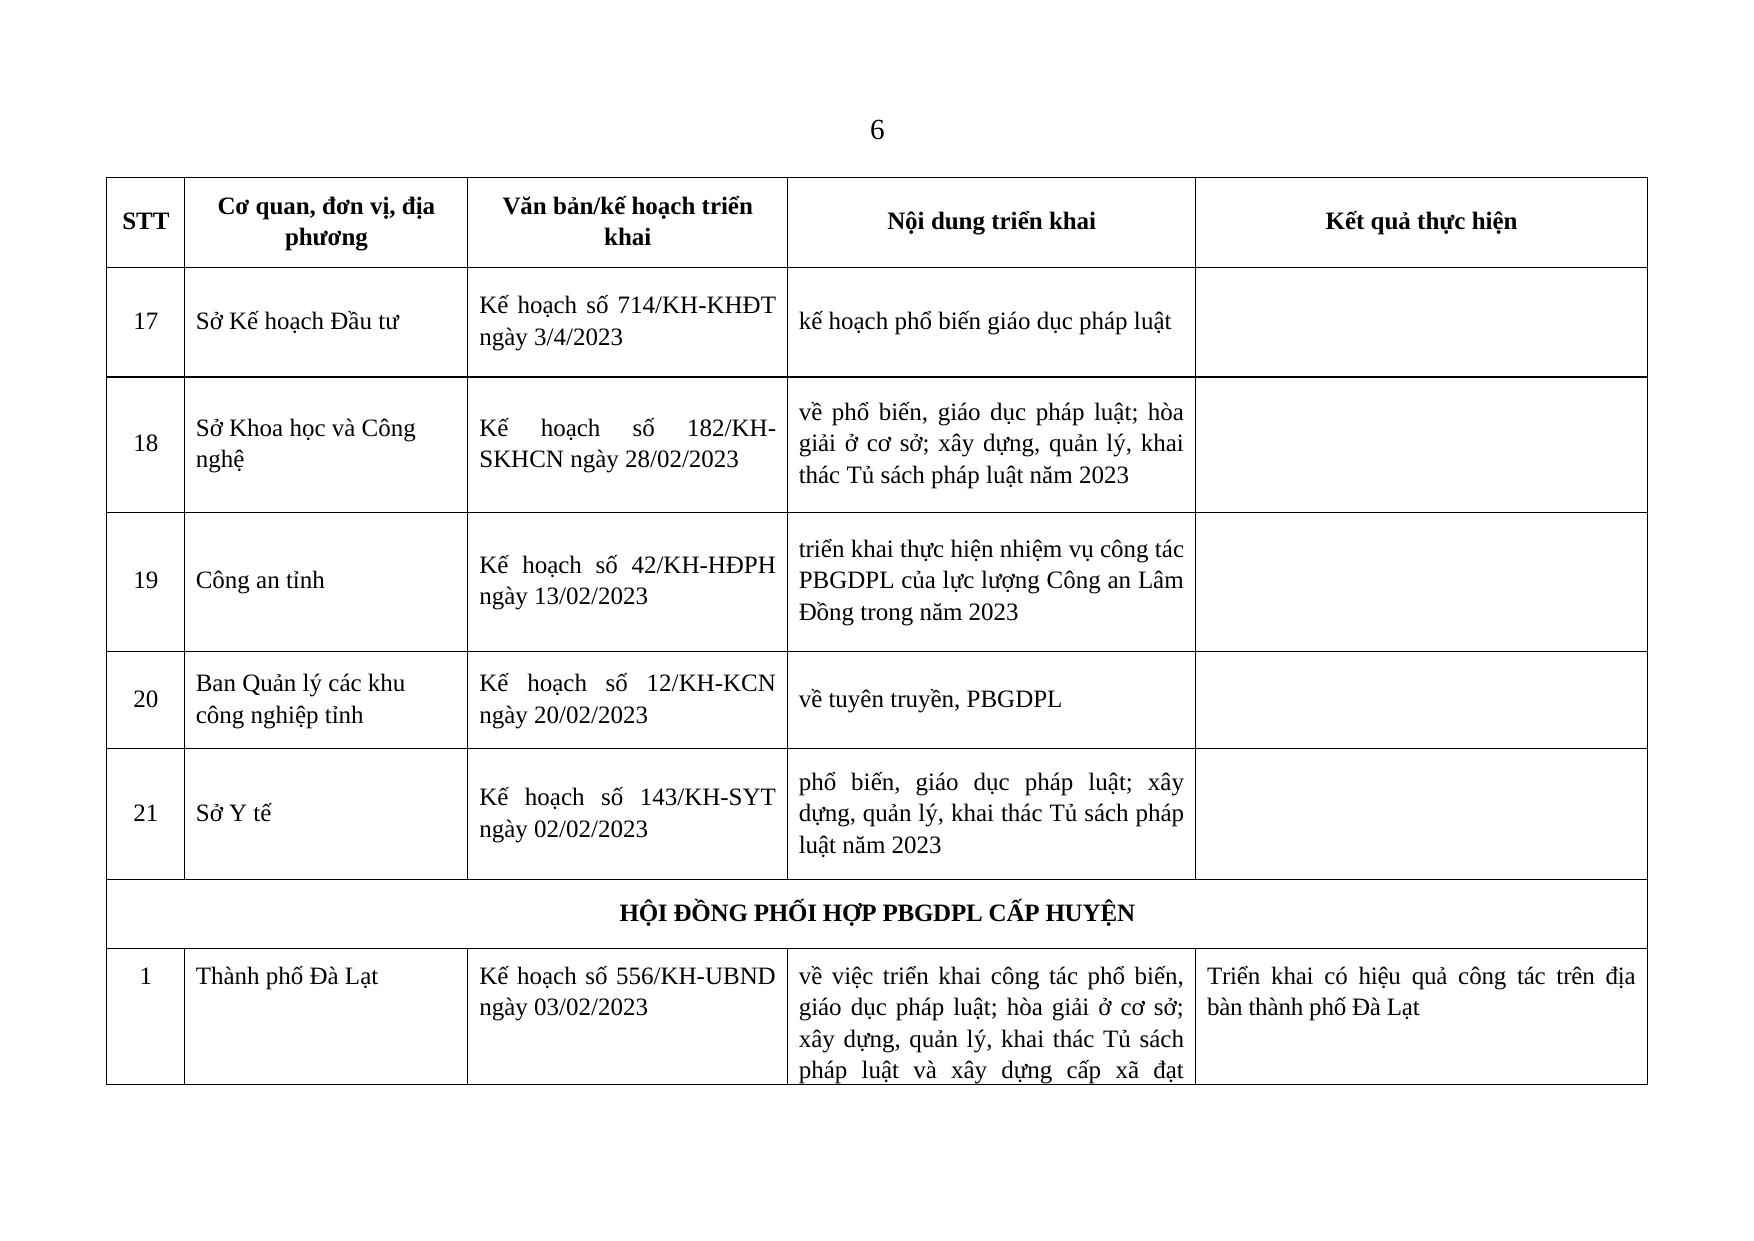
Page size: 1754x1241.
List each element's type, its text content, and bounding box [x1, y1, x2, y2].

table_cell [1196, 652, 1647, 748]
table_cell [788, 949, 1195, 1084]
table_cell về phổ biến, giáo dục pháp luật; hòa giải ở cơ sở; xây dựng, quản lý, khai thác Tủ sách pháp luật năm 2023 [788, 378, 1195, 512]
table_cell 1 [107, 949, 184, 1084]
table_cell Kế hoạch số 12/KH-KCN ngày 20/02/2023 [468, 652, 787, 748]
table_cell Sở Kế hoạch Đầu tư [185, 268, 467, 376]
table_cell Ban Quản lý các khu công nghiệp tỉnh [185, 652, 467, 748]
table_cell HỘI ĐỒNG PHỐI HỢP PBGDPL CẤP HUYỆN [107, 880, 1647, 947]
table_header Nội dung triển khai [788, 178, 1195, 267]
table_cell [1196, 749, 1647, 879]
table_cell Kế hoạch số 143/KH-SYT ngày 02/02/2023 [468, 749, 787, 879]
table_cell 21 [107, 749, 184, 879]
table_cell 17 [107, 268, 184, 376]
table_header Cơ quan, đơn vị, địa phương [185, 178, 467, 267]
table_cell Kế hoạch số 182/KH-SKHCN ngày 28/02/2023 [468, 378, 787, 512]
table_cell 20 [107, 652, 184, 748]
table_header Kết quả thực hiện [1196, 178, 1647, 267]
table_cell Kế hoạch số 42/KH-HĐPH ngày 13/02/2023 [468, 513, 787, 651]
table_cell Kế hoạch số 556/KH-UBND ngày 03/02/2023 [468, 949, 787, 1084]
table_cell Kế hoạch số 714/KH-KHĐT ngày 3/4/2023 [468, 268, 787, 376]
table_cell Thành phố Đà Lạt [185, 949, 467, 1084]
table_cell Công an tỉnh [185, 513, 467, 651]
table_cell phổ biến, giáo dục pháp luật; xây dựng, quản lý, khai thác Tủ sách pháp luật năm 2023 [788, 749, 1195, 879]
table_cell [1196, 949, 1647, 1084]
table_cell triển khai thực hiện nhiệm vụ công tác PBGDPL của lực lượng Công an Lâm Đồng trong năm 2023 [788, 513, 1195, 651]
table_cell [1196, 513, 1647, 651]
table_cell Sở Y tế [185, 749, 467, 879]
table_header Văn bản/kế hoạch triển khai [468, 178, 787, 267]
table_cell [1196, 268, 1647, 376]
table_cell [1196, 378, 1647, 512]
table_header STT [107, 178, 184, 267]
table_cell về tuyên truyền, PBGDPL [788, 652, 1195, 748]
table_cell 18 [107, 378, 184, 512]
table_cell Sở Khoa học và Công nghệ [185, 378, 467, 512]
table_cell kế hoạch phổ biến giáo dục pháp luật [788, 268, 1195, 376]
table_cell 19 [107, 513, 184, 651]
